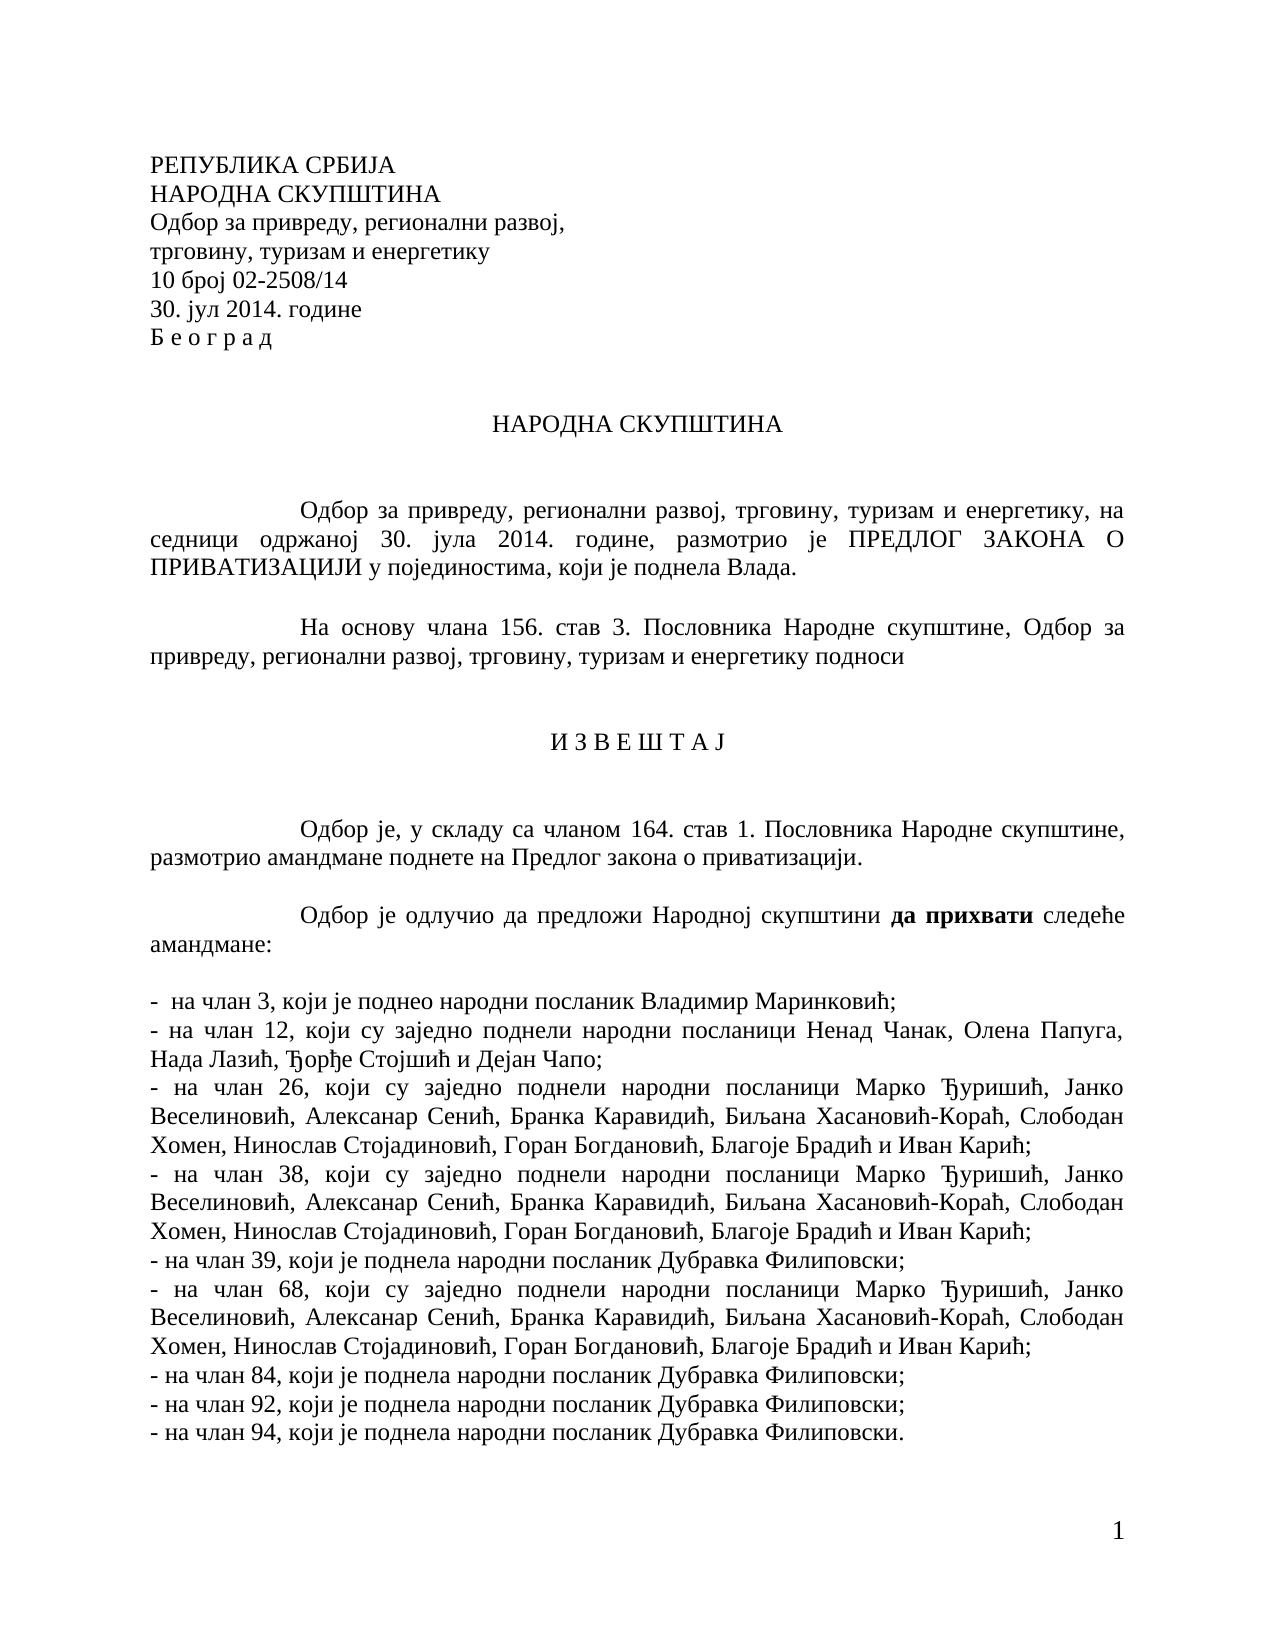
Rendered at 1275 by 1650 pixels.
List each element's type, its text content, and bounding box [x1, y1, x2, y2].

text НАРОДНА СКУПШТИНА [150, 409, 1125, 437]
text - на члан 92, који је поднела народни посланик Дубравка Филиповски; [150, 1389, 1125, 1417]
text Одбор за привреду, регионални развој, трговину, туризам и енергетику, на седници одржаној 30. јула 2014. године, размотрио је ПРЕДЛОГ ЗАКОНА О ПРИВАТИЗАЦИЈИ у појединостима, који је поднела Влада. [150, 495, 1125, 581]
text - на члан 94, који је поднела народни посланик Дубравка Филиповски. [150, 1417, 1125, 1446]
text - на члан 26, који су заједно поднели народни посланици Марко Ђуришић, Јанко Веселиновић, Алексанар Сенић, Бранка Каравидић, Биљана Хасановић-Кораћ, Слободан Хомен, Нинослав Стојадиновић, Горан Богдановић, Благоје Брадић и Иван Карић; [150, 1072, 1125, 1159]
text - на члан 3, који је поднео народни посланик Владимир Маринковић; [150, 986, 1125, 1015]
text Одбор за привреду, регионални развој, [150, 207, 1125, 236]
text И З В Е Ш Т А Ј [150, 727, 1125, 756]
text трговину, туризам и енергетику [150, 236, 1125, 265]
text 30. јул 2014. године [150, 294, 1125, 322]
text НАРОДНА СКУПШТИНА [150, 179, 1125, 207]
text РЕПУБЛИКА СРБИЈА [150, 150, 1125, 179]
text На основу члана 156. став 3. Пословника Народне скупштине, Одбор за привреду, регионални развој, трговину, туризам и енергетику подноси [150, 612, 1125, 670]
text Одбор је одлучио да предложи Народној скупштини да прихвати следеће амандмане: [150, 900, 1125, 957]
text - на члан 68, који су заједно поднели народни посланици Марко Ђуришић, Јанко Веселиновић, Алексанар Сенић, Бранка Каравидић, Биљана Хасановић-Кораћ, Слободан Хомен, Нинослав Стојадиновић, Горан Богдановић, Благоје Брадић и Иван Карић; [150, 1274, 1125, 1360]
text - на члан 38, који су заједно поднели народни посланици Марко Ђуришић, Јанко Веселиновић, Алексанар Сенић, Бранка Каравидић, Биљана Хасановић-Кораћ, Слободан Хомен, Нинослав Стојадиновић, Горан Богдановић, Благоје Брадић и Иван Карић; [150, 1159, 1125, 1245]
text - на члан 84, који је поднела народни посланик Дубравка Филиповски; [150, 1360, 1125, 1389]
text 10 број 02-2508/14 [150, 265, 1125, 294]
text - на члан 39, који је поднела народни посланик Дубравка Филиповски; [150, 1245, 1125, 1274]
text Б е о г р а д [150, 322, 1125, 351]
text - на члан 12, који су заједно поднели народни посланици Ненад Чанак, Олена Папуга, Нада Лазић, Ђорђе Стојшић и Дејан Чапо; [150, 1015, 1125, 1072]
text Одбор је, у складу са чланом 164. став 1. Пословника Народне скупштине, размотрио амандмане поднете на Предлог закона о приватизацији. [150, 814, 1125, 871]
